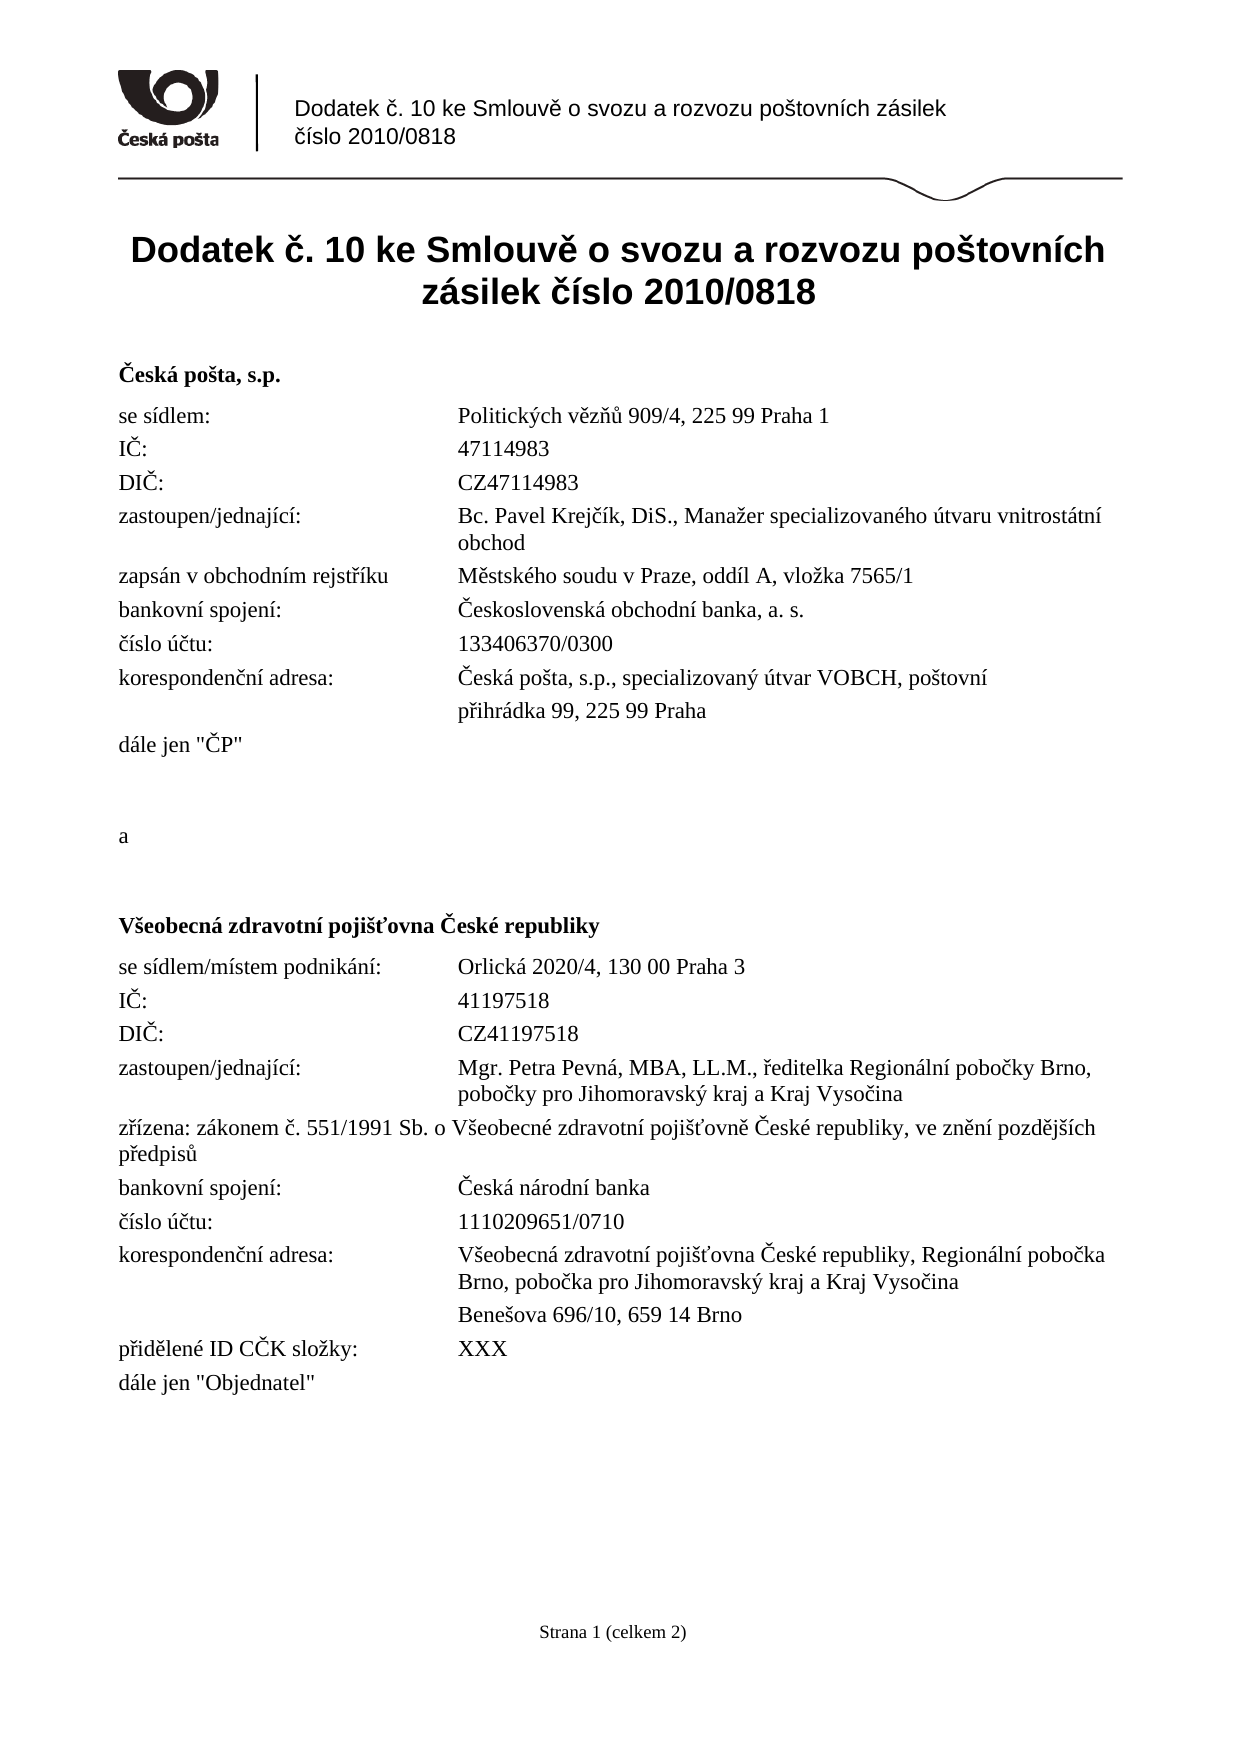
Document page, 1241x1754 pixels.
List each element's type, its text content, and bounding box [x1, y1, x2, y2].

list zastoupen/jednající: Bc. Pavel Krejčík, DiS., Manažer specializovaného útvaru vnitrostátní obchod [118, 503, 1122, 555]
list se sídlem: Politických vězňů 909/4, 225 99 Praha 1 [118, 402, 1122, 428]
list a [118, 822, 1122, 848]
list zřízena: zákonem č. 551/1991 Sb. o Všeobecné zdravotní pojišťovně České republiky, ve znění pozdějších předpisů [118, 1114, 1122, 1167]
list Dodatek č. 10 ke Smlouvě o svozu a rozvozu poštovních zásilek číslo 2010/0818 [115, 228, 1122, 312]
list přihrádka 99, 225 99 Praha [437, 697, 1122, 723]
list číslo účtu: 1110209651/0710 [118, 1208, 1122, 1234]
list zastoupen/jednající: Mgr. Petra Pevná, MBA, LL.M., ředitelka Regionální pobočky Brno, pobočky pro Jihomoravský kraj a Kraj Vysočina [118, 1054, 1122, 1107]
picture [118, 177, 1123, 201]
list se sídlem/místem podnikání: Orlická 2020/4, 130 00 Praha 3 [118, 953, 1122, 979]
list bankovní spojení: Česká národní banka [118, 1174, 1122, 1201]
list zapsán v obchodním rejstříku Městského soudu v Praze, oddíl A, vložka 7565/1 [118, 563, 1122, 589]
list Všeobecná zdravotní pojišťovna České republiky [118, 912, 1122, 939]
list DIČ: CZ47114983 [118, 469, 1122, 495]
picture [118, 70, 219, 148]
list bankovní spojení: Československá obchodní banka, a. s. [118, 596, 1122, 623]
list přidělené ID CČK složky: XXX [118, 1335, 1122, 1361]
list IČ: 47114983 [118, 435, 1122, 462]
list korespondenční adresa: Všeobecná zdravotní pojišťovna České republiky, Regionální pobočka Brno, pobočka pro Jihomoravský kraj a Kraj Vysočina [118, 1241, 1122, 1294]
list IČ: 41197518 [118, 987, 1122, 1013]
list DIČ: CZ41197518 [118, 1021, 1122, 1047]
list Benešova 696/10, 659 14 Brno [422, 1301, 1122, 1328]
list korespondenční adresa: Česká pošta, s.p., specializovaný útvar VOBCH, poštovní [118, 663, 1122, 690]
list dále jen "Objednatel" [118, 1369, 1122, 1395]
list číslo účtu: 133406370/0300 [118, 630, 1122, 656]
list dále jen "ČP" [118, 731, 1122, 757]
list Česká pošta, s.p. [118, 361, 1122, 387]
